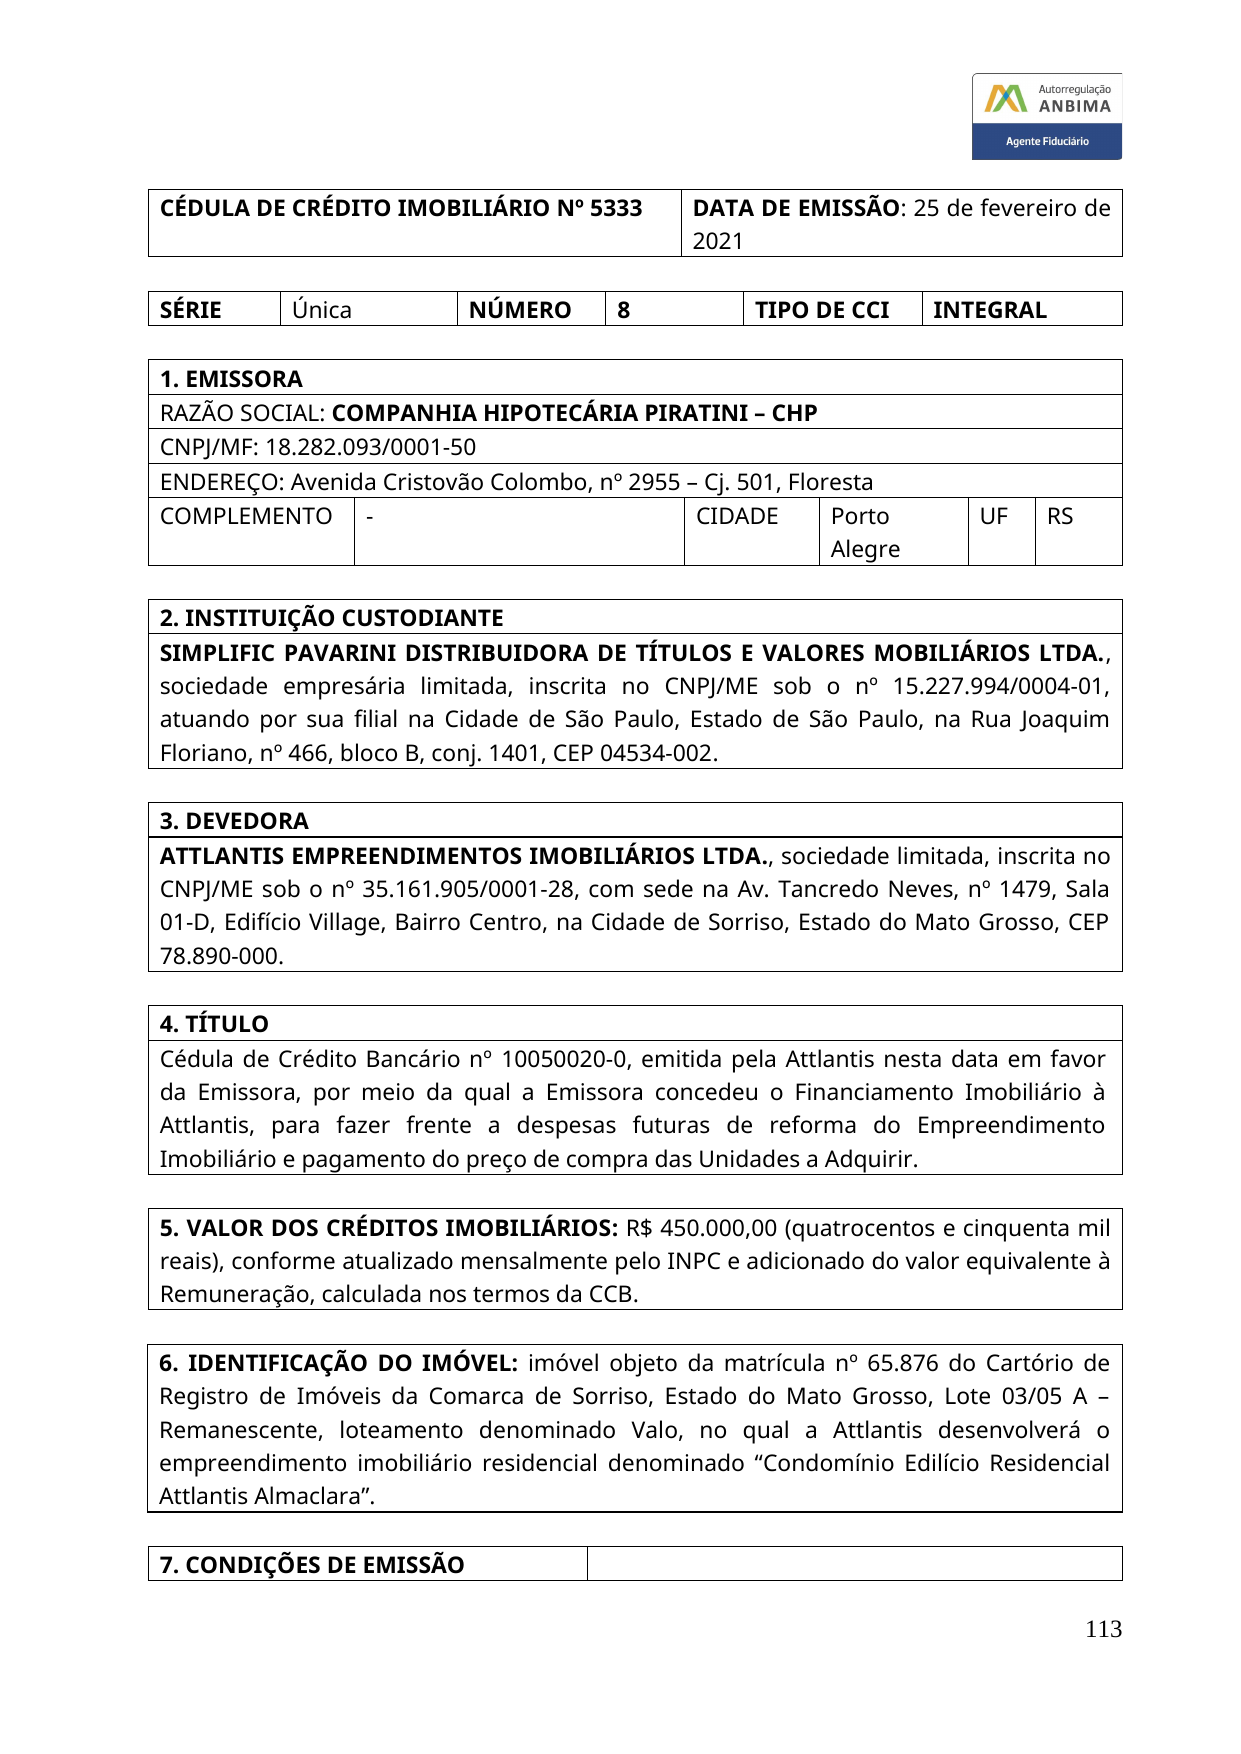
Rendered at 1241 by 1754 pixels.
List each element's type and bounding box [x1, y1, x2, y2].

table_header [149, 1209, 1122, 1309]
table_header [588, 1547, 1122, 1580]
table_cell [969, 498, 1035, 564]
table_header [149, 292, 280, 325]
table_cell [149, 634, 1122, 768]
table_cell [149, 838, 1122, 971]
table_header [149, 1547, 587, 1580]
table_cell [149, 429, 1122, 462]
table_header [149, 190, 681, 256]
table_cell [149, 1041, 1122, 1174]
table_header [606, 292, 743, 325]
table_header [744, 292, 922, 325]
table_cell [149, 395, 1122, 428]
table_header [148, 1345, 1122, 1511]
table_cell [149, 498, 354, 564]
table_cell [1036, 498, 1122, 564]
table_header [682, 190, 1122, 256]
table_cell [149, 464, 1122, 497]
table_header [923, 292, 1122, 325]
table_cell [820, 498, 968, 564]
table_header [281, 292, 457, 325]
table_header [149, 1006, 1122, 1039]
picture [972, 73, 1123, 160]
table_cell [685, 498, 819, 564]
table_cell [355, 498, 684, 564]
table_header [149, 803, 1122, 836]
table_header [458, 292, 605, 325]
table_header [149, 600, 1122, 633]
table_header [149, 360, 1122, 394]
